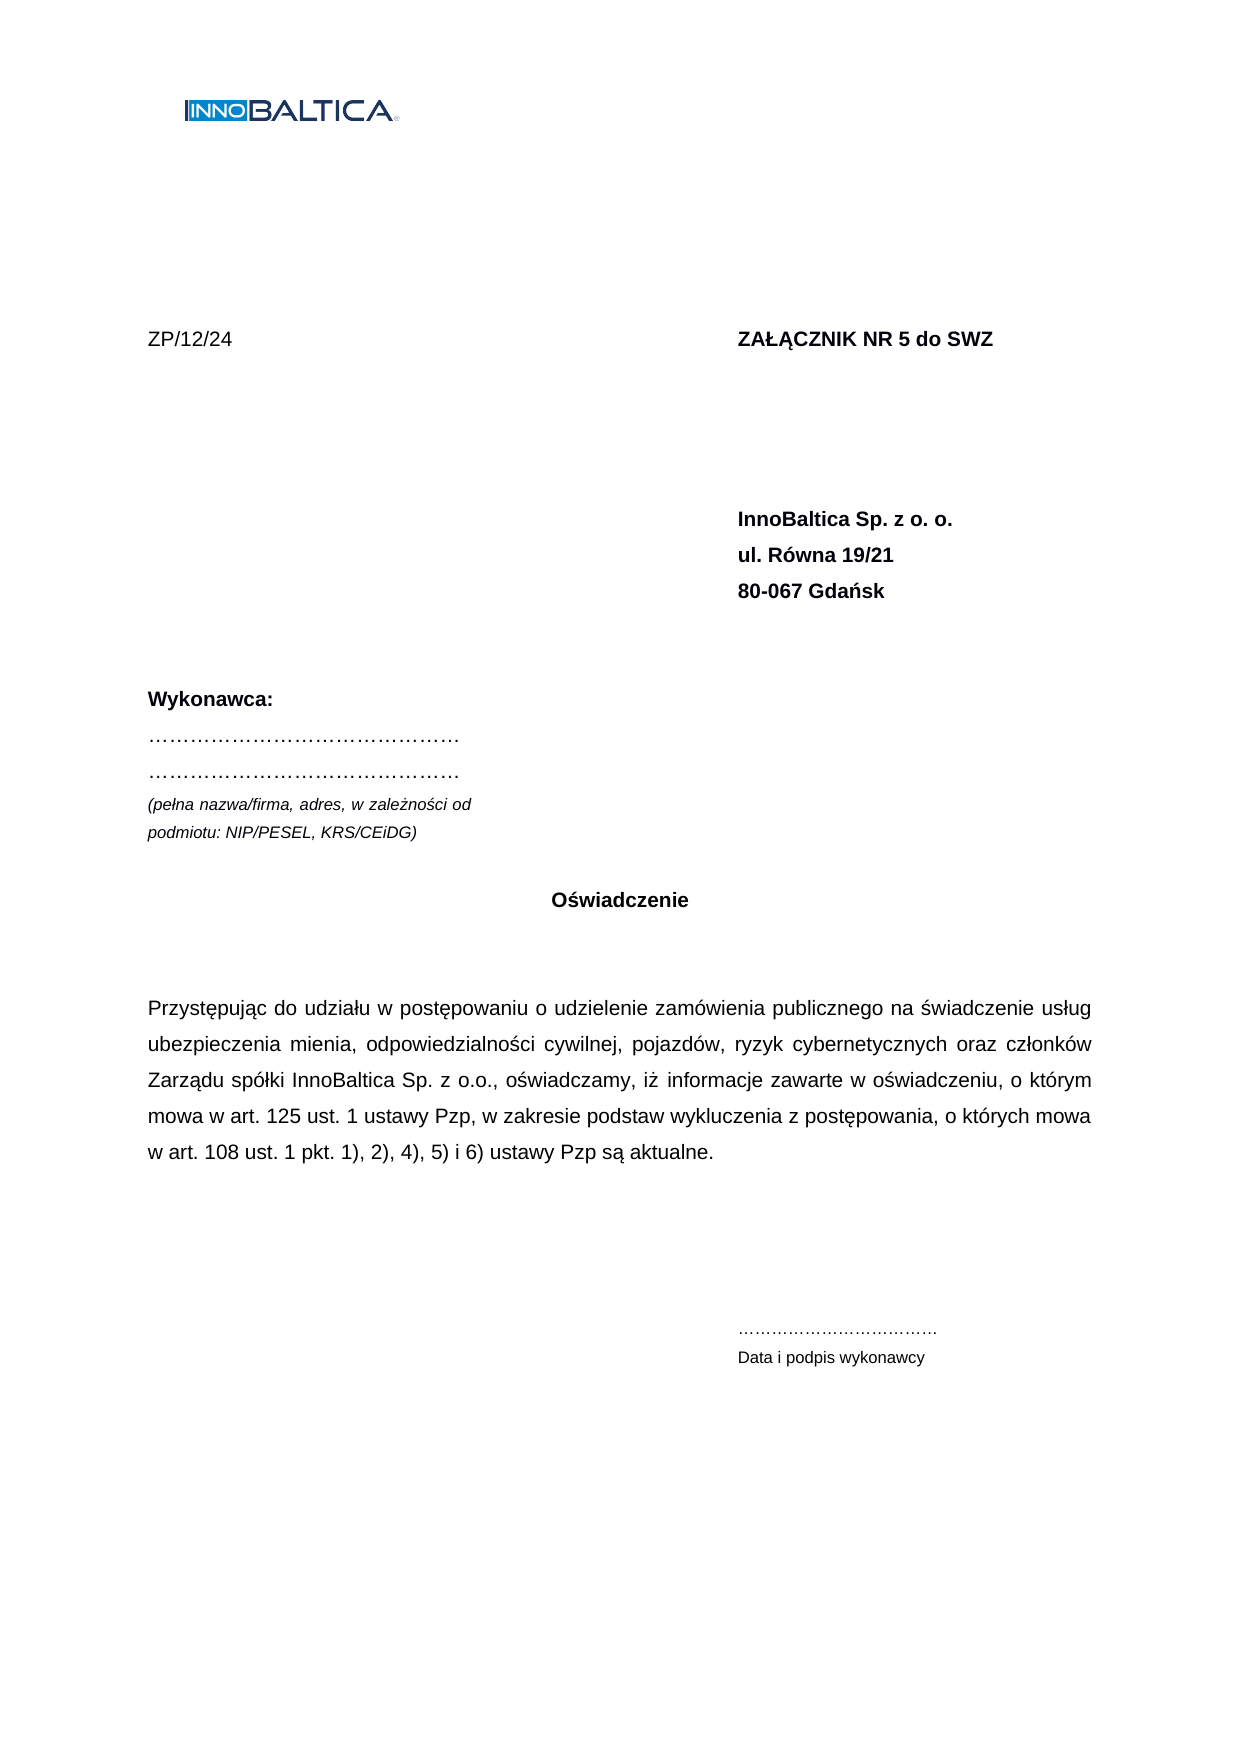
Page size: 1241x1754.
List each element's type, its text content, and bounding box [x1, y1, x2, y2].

picture [147, 73, 432, 146]
text ul. Równa 19/21 [738, 543, 1093, 567]
text Przystępując do udziału w postępowaniu o udzielenie zamówienia publicznego na świadczenie usług ubezpieczenia mienia, odpowiedzialności cywilnej, pojazdów, ryzyk cybernetycznych oraz członków Zarządu spółki InnoBaltica Sp. z o.o., oświadczamy, iż informacje zawarte w oświadczeniu, o którym mowa w art. 125 ust. 1 ustawy Pzp, w zakresie podstaw wykluczenia z postępowania, o których mowa w art. 108 ust. 1 pkt. 1), 2), 4), 5) i 6) ustawy Pzp są aktualne. [148, 996, 1093, 1163]
text ZP/12/24 ZAŁĄCZNIK NR 5 do SWZ [148, 327, 1093, 351]
text InnoBaltica Sp. z o. o. [738, 507, 1093, 531]
text Data i podpis wykonawcy [738, 1348, 1093, 1367]
text ……………………………… [738, 1319, 1093, 1338]
text (pełna nazwa/firma, adres, w zależności od podmiotu: NIP/PESEL, KRS/CEiDG) [148, 794, 472, 842]
text Wykonawca: [148, 687, 1093, 711]
text 80-067 Gdańsk [738, 579, 1093, 603]
text ……………………………………………………………………………… [148, 723, 472, 782]
text Oświadczenie [148, 888, 1093, 912]
